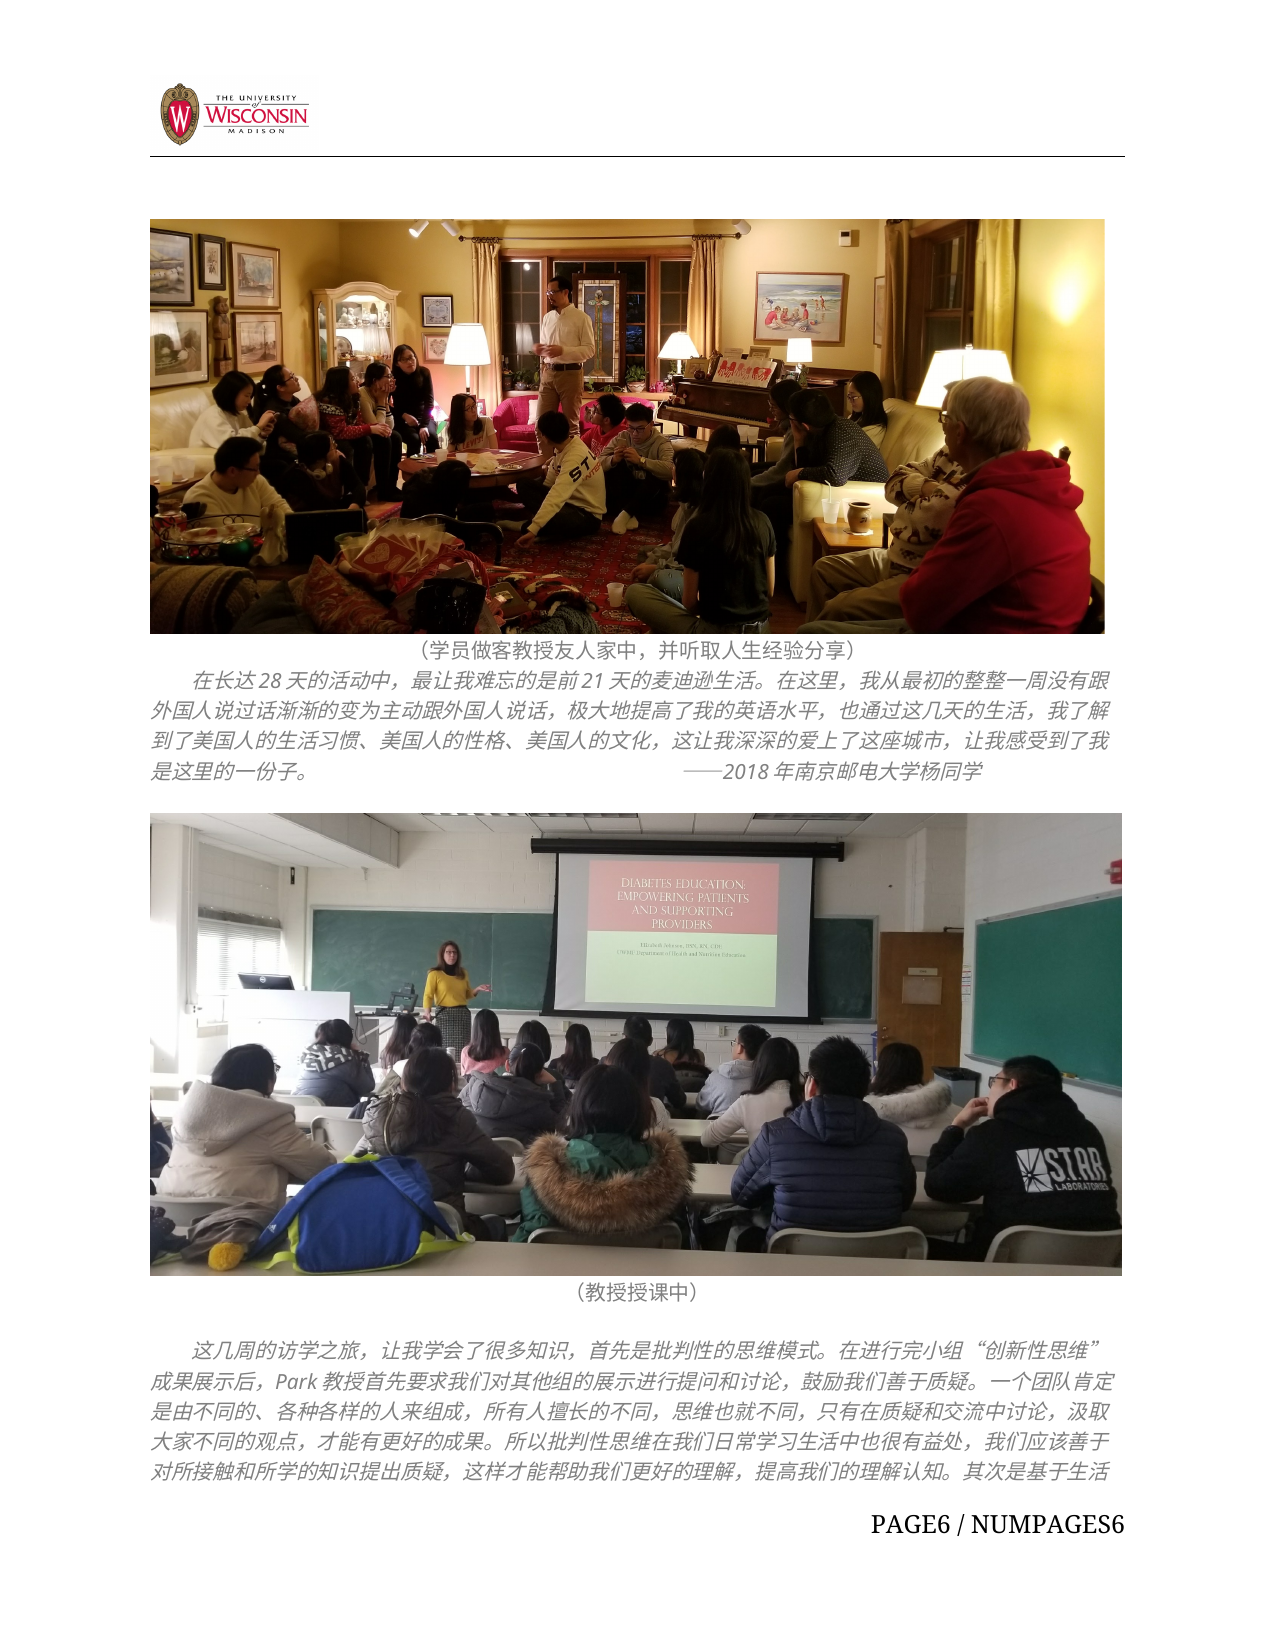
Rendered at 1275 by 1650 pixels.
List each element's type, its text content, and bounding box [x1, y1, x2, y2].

text （教授授课中） [150, 1276, 1125, 1306]
text （学员做客教授友人家中，并听取人生经验分享） [150, 634, 1125, 664]
text 在长达28天的活动中，最让我难忘的是前21天的麦迪逊生活。在这里，我从最初的整整一周没有跟外国人说过话渐渐的变为主动跟外国人说话，极大地提高了我的英语水平，也通过这几天的生活，我了解到了美国人的生活习惯、美国人的性格、美国人的文化，这让我深深的爱上了这座城市，让我感受到了我是这里的一份子。 ——2018年南京邮电大学杨同学 [150, 664, 1125, 785]
picture [150, 75, 320, 154]
picture [150, 813, 1122, 1276]
picture [150, 219, 1105, 634]
